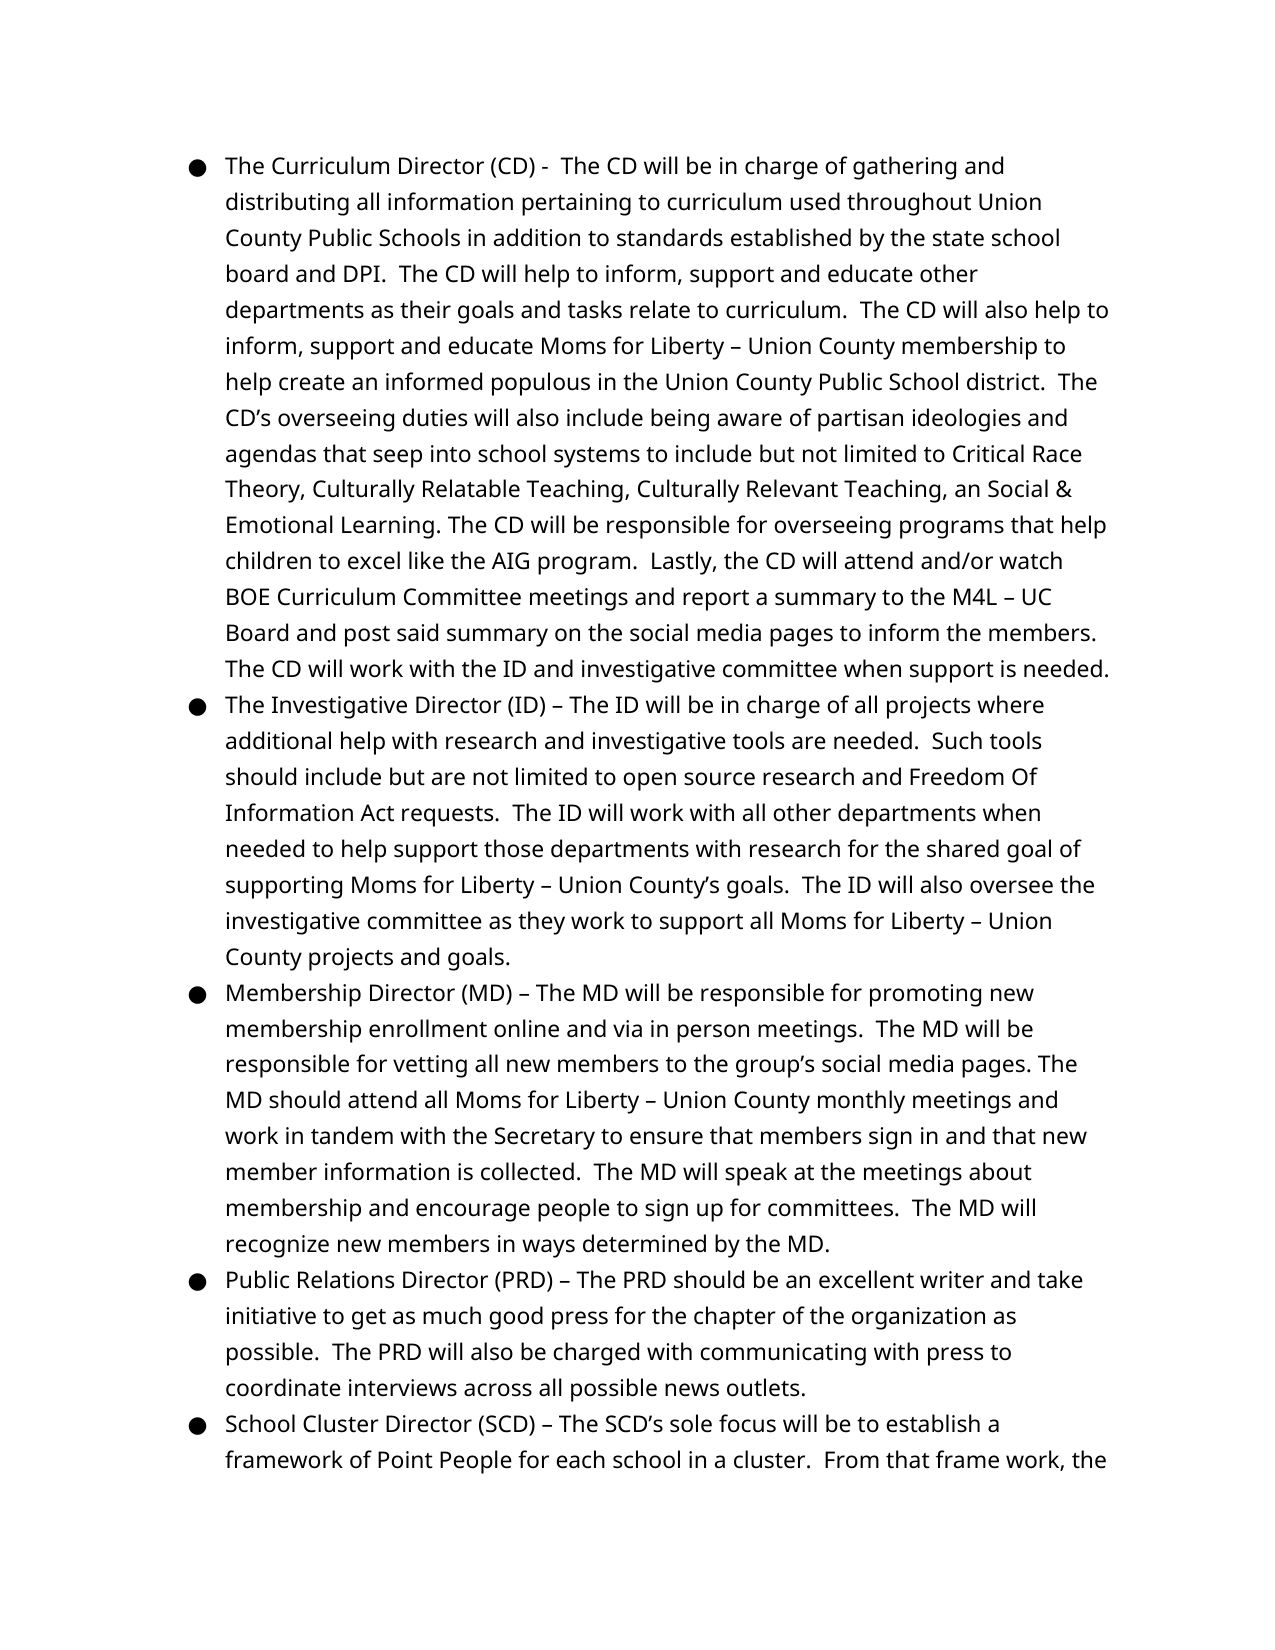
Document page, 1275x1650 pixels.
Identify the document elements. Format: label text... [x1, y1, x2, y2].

list Public Relations Director (PRD) – The PRD should be an excellent writer and take initiative to get as much good press for the chapter of the organization as possible. The PRD will also be charged with communicating with press to coordinate interviews across all possible news outlets. [187, 1264, 1110, 1403]
list The Investigative Director (ID) – The ID will be in charge of all projects where additional help with research and investigative tools are needed. Such tools should include but are not limited to open source research and Freedom Of Information Act requests. The ID will work with all other departments when needed to help support those departments with research for the shared goal of supporting Moms for Liberty – Union County’s goals. The ID will also oversee the investigative committee as they work to support all Moms for Liberty – Union County projects and goals. [187, 689, 1110, 972]
list Membership Director (MD) – The MD will be responsible for promoting new membership enrollment online and via in person meetings. The MD will be responsible for vetting all new members to the group’s social media pages. The MD should attend all Moms for Liberty – Union County monthly meetings and work in tandem with the Secretary to ensure that members sign in and that new member information is collected. The MD will speak at the meetings about membership and encourage people to sign up for committees. The MD will recognize new members in ways determined by the MD. [187, 977, 1110, 1259]
list The Curriculum Director (CD) - The CD will be in charge of gathering and distributing all information pertaining to curriculum used throughout Union County Public Schools in addition to standards established by the state school board and DPI. The CD will help to inform, support and educate other departments as their goals and tasks relate to curriculum. The CD will also help to inform, support and educate Moms for Liberty – Union County membership to help create an informed populous in the Union County Public School district. The CD’s overseeing duties will also include being aware of partisan ideologies and agendas that seep into school systems to include but not limited to Critical Race Theory, Culturally Relatable Teaching, Culturally Relevant Teaching, an Social & Emotional Learning. The CD will be responsible for overseeing programs that help children to excel like the AIG program. Lastly, the CD will attend and/or watch BOE Curriculum Committee meetings and report a summary to the M4L – UC Board and post said summary on the social media pages to inform the members. The CD will work with the ID and investigative committee when support is needed. [187, 150, 1110, 684]
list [187, 1408, 1110, 1475]
